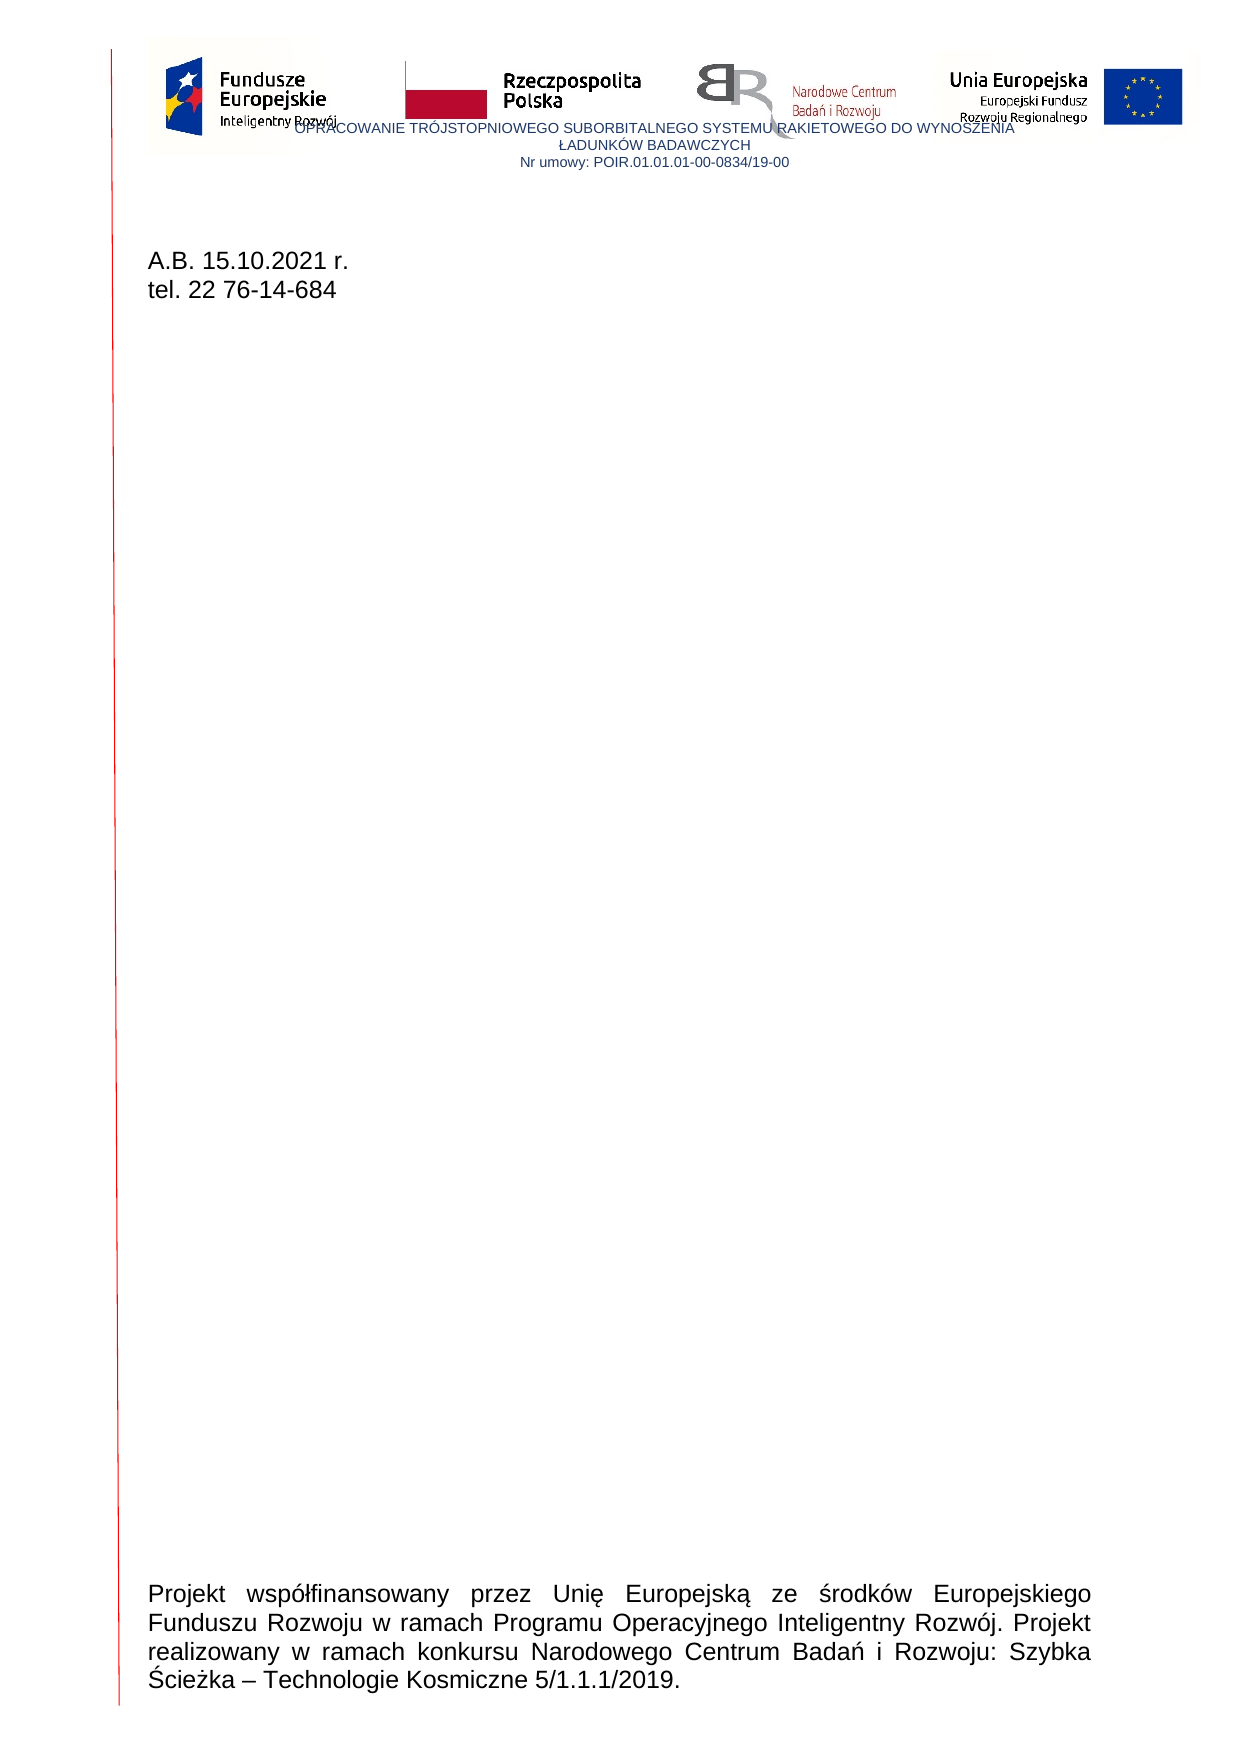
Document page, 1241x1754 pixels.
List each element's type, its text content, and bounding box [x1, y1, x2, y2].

picture [933, 50, 1199, 143]
picture [697, 64, 896, 139]
text A.B. 15.10.2021 r. [148, 246, 1093, 275]
picture [387, 41, 658, 138]
picture [348, 124, 354, 132]
picture [147, 37, 354, 155]
text tel. 22 76-14-684 [148, 275, 1093, 304]
